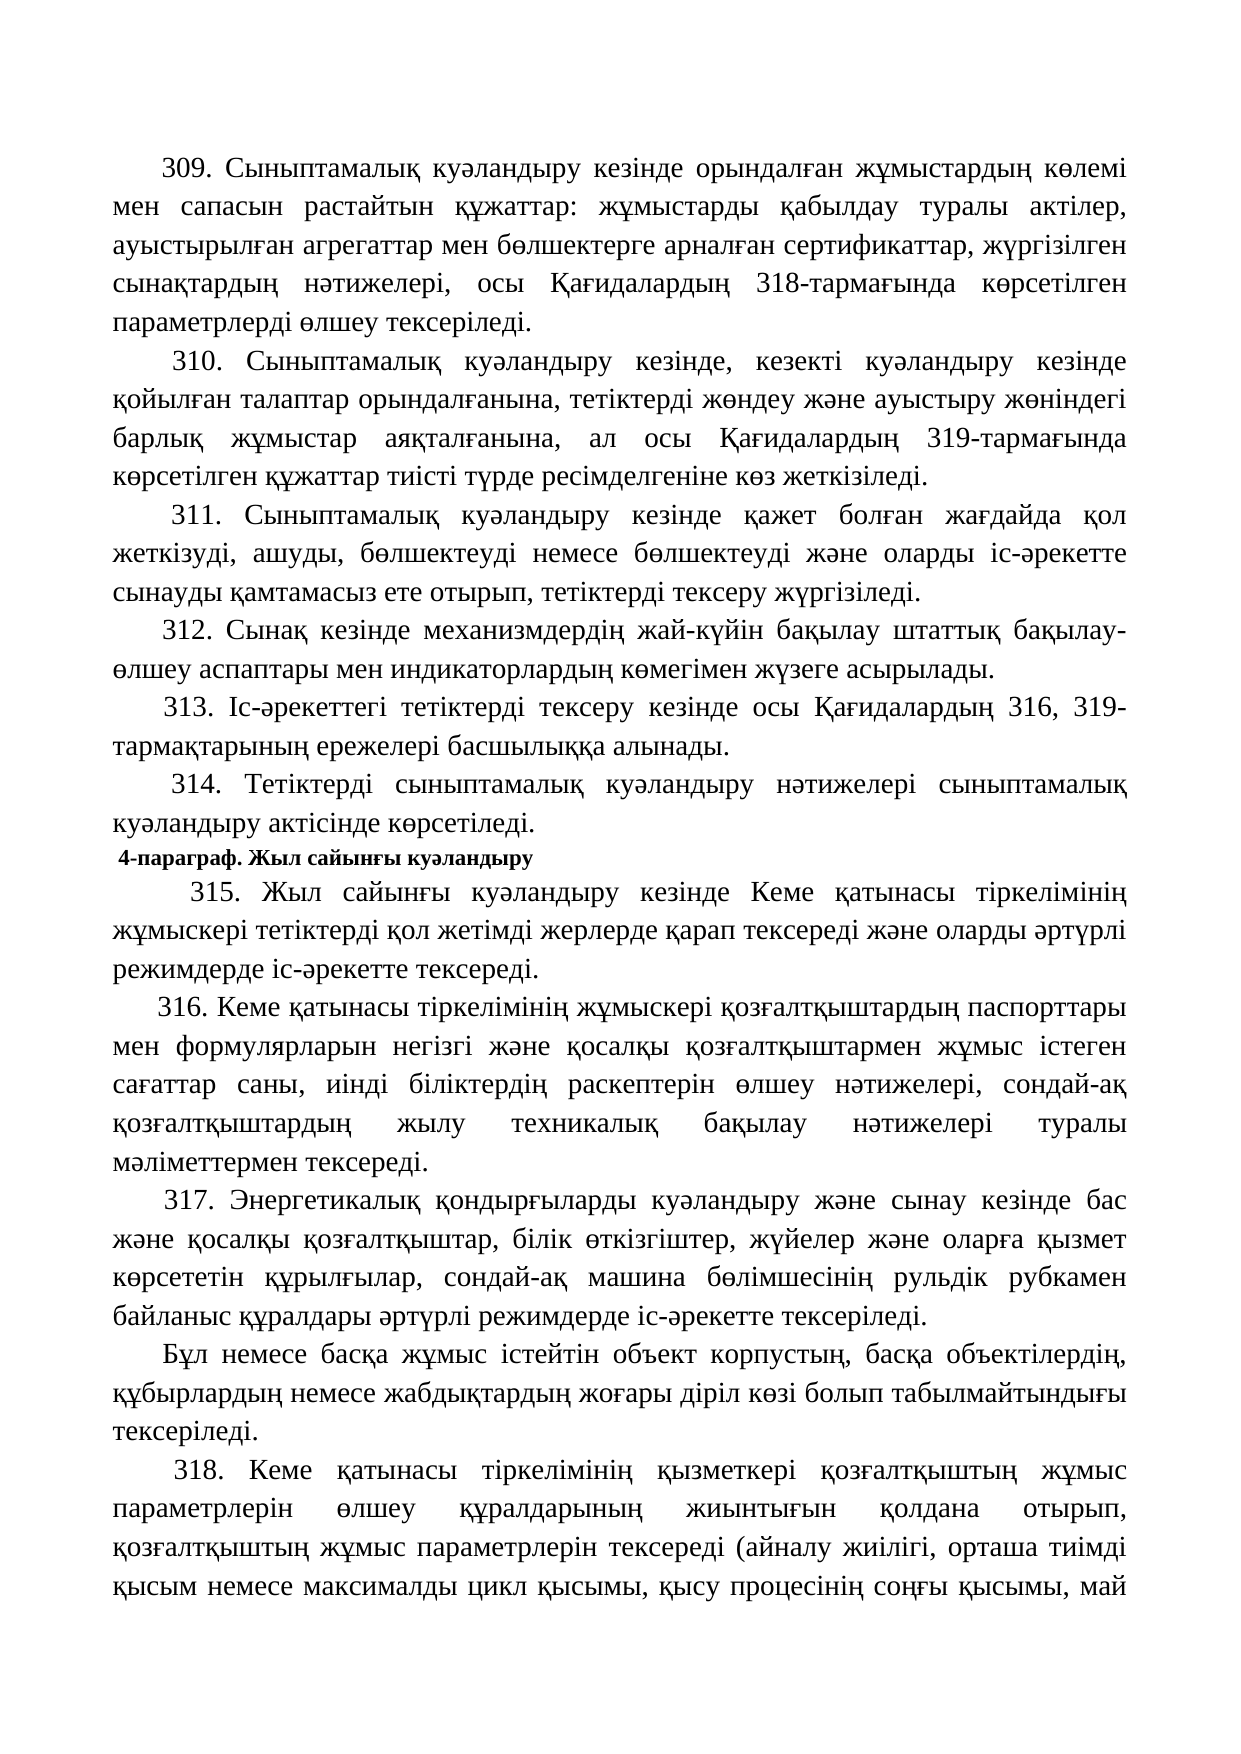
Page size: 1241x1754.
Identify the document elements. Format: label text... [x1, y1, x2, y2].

text 4-параграф. Жыл сайынғы куәландыру [112, 844, 1128, 870]
text 309. Сыныптамалық куәландыру кезінде орындалған жұмыстардың көлемі мен сапасын растайтын құжаттар: жұмыстарды қабылдау туралы актілер, ауыстырылған агрегаттар мен бөлшектерге арналған сертификаттар, жүргізілген сынақтардың нәтижелері, осы Қағидалардың 318-тармағында көрсетілген параметрлерді өлшеу тексеріледі. [112, 150, 1128, 338]
text 317. Энергетикалық қондырғыларды куәландыру және сынау кезінде бас және қосалқы қозғалтқыштар, білік өткізгіштер, жүйелер және оларға қызмет көрсететін құрылғылар, сондай-ақ машина бөлімшесінің рульдік рубкамен байланыс құралдары әртүрлі режимдерде іс-әрекетте тексеріледі. [112, 1182, 1128, 1331]
text 312. Сынақ кезінде механизмдердің жай-күйін бақылау штаттық бақылау-өлшеу аспаптары мен индикаторлардың көмегімен жүзеге асырылады. [112, 612, 1128, 684]
text Бұл немесе басқа жұмыс істейтін объект корпустың, басқа объектілердің, құбырлардың немесе жабдықтардың жоғары діріл көзі болып табылмайтындығы тексеріледі. [112, 1336, 1128, 1447]
text 313. Іс-әрекеттегі тетіктерді тексеру кезінде осы Қағидалардың 316, 319- тармақтарының ережелері басшылыққа алынады. [112, 689, 1128, 762]
text 311. Сыныптамалық куәландыру кезінде қажет болған жағдайда қол жеткізуді, ашуды, бөлшектеуді немесе бөлшектеуді және оларды іс-әрекетте сынауды қамтамасыз ете отырып, тетіктерді тексеру жүргізіледі. [112, 497, 1128, 607]
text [112, 1452, 1128, 1601]
text 315. Жыл сайынғы куәландыру кезінде Кеме қатынасы тіркелімінің жұмыскері тетіктерді қол жетімді жерлерде қарап тексереді және оларды әртүрлі режимдерде іс-әрекетте тексереді. [112, 874, 1128, 984]
text 310. Сыныптамалық куәландыру кезінде, кезекті куәландыру кезінде қойылған талаптар орындалғанына, тетіктерді жөндеу және ауыстыру жөніндегі барлық жұмыстар аяқталғанына, ал осы Қағидалардың 319-тармағында көрсетілген құжаттар тиісті түрде ресімделгеніне көз жеткізіледі. [112, 343, 1128, 492]
text 316. Кеме қатынасы тіркелімінің жұмыскері қозғалтқыштардың паспорттары мен формулярларын негізгі және қосалқы қозғалтқыштармен жұмыс істеген сағаттар саны, иінді біліктердің раскептерін өлшеу нәтижелері, сондай-ақ қозғалтқыштардың жылу техникалық бақылау нәтижелері туралы мәліметтермен тексереді. [112, 989, 1128, 1177]
text 314. Тетіктерді сыныптамалық куәландыру нәтижелері сыныптамалық куәландыру актісінде көрсетіледі. [112, 767, 1128, 839]
